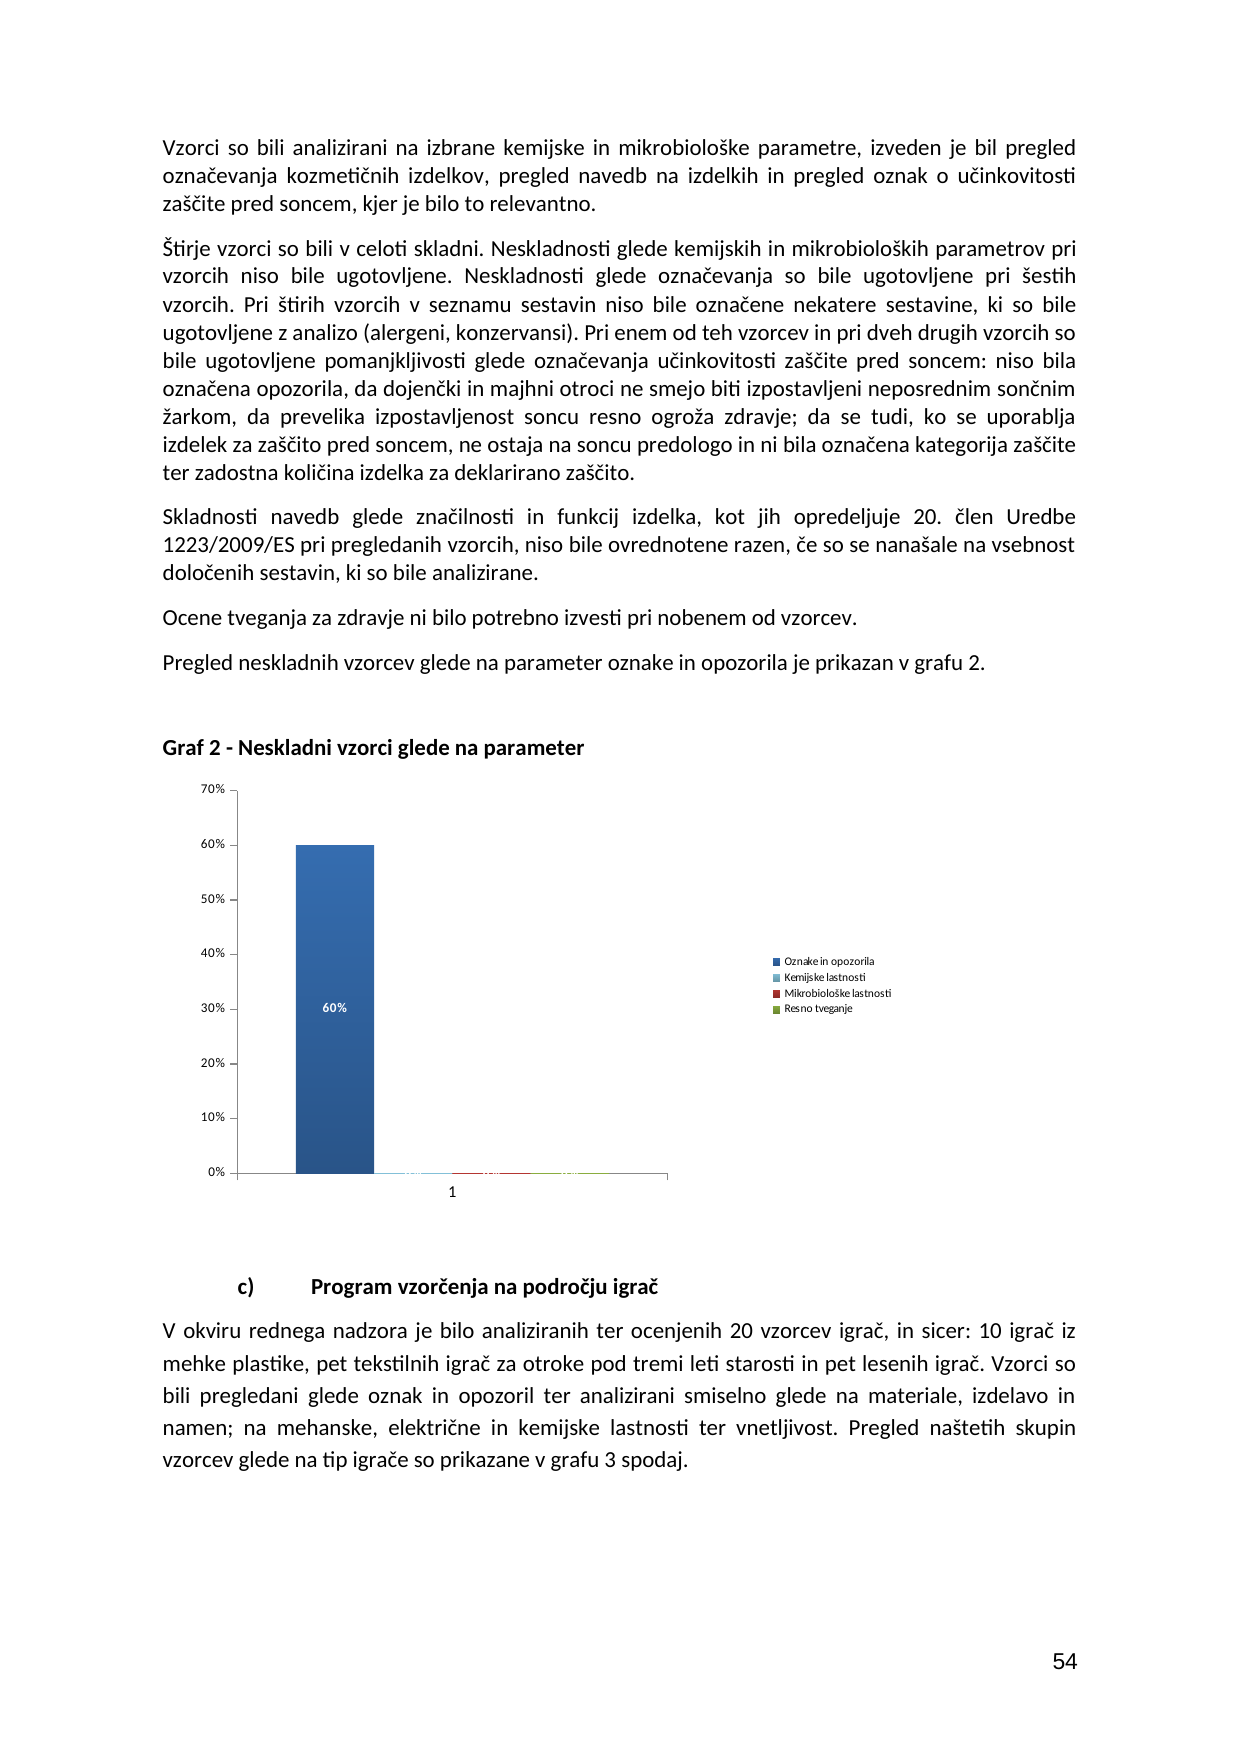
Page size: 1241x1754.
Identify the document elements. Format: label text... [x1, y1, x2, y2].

text Graf 2 - Neskladni vzorci glede na parameter [162, 733, 1078, 761]
subtitle Program vzorčenja na področju igrač [237, 1272, 1078, 1300]
text Pregled neskladnih vzorcev glede na parameter oznake in opozorila je prikazan v grafu 2. [162, 648, 1078, 676]
text Štirje vzorci so bili v celoti skladni. Neskladnosti glede kemijskih in mikrobioloških parametrov pri vzorcih niso bile ugotovljene. Neskladnosti glede označevanja so bile ugotovljene pri šestih vzorcih. Pri štirih vzorcih v seznamu sestavin niso bile označene nekatere sestavine, ki so bile ugotovljene z analizo (alergeni, konzervansi). Pri enem od teh vzorcev in pri dveh drugih vzorcih so bile ugotovljene pomanjkljivosti glede označevanja učinkovitosti zaščite pred soncem: niso bila označena opozorila, da dojenčki in majhni otroci ne smejo biti izpostavljeni neposrednim sončnim žarkom, da prevelika izpostavljenost soncu resno ogroža zdravje; da se tudi, ko se uporablja izdelek za zaščito pred soncem, ne ostaja na soncu predologo in ni bila označena kategorija zaščite ter zadostna količina izdelka za deklarirano zaščito. [162, 234, 1078, 486]
text Vzorci so bili analizirani na izbrane kemijske in mikrobiološke parametre, izveden je bil pregled označevanja kozmetičnih izdelkov, pregled navedb na izdelkih in pregled oznak o učinkovitosti zaščite pred soncem, kjer je bilo to relevantno. [162, 133, 1078, 217]
text Ocene tveganja za zdravje ni bilo potrebno izvesti pri nobenem od vzorcev. [162, 603, 1078, 631]
text V okviru rednega nadzora je bilo analiziranih ter ocenjenih 20 vzorcev igrač, in sicer: 10 igrač iz mehke plastike, pet tekstilnih igrač za otroke pod tremi leti starosti in pet lesenih igrač. Vzorci so bili pregledani glede oznak in opozoril ter analizirani smiselno glede na materiale, izdelavo in namen; na mehanske, električne in kemijske lastnosti ter vnetljivost. Pregled naštetih skupin vzorcev glede na tip igrače so prikazane v grafu 3 spodaj. [162, 1317, 1078, 1473]
text Skladnosti navedb glede značilnosti in funkcij izdelka, kot jih opredeljuje 20. člen Uredbe 1223/2009/ES pri pregledanih vzorcih, niso bile ovrednotene razen, če so se nanašale na vsebnost določenih sestavin, ki so bile analizirane. [162, 502, 1078, 587]
